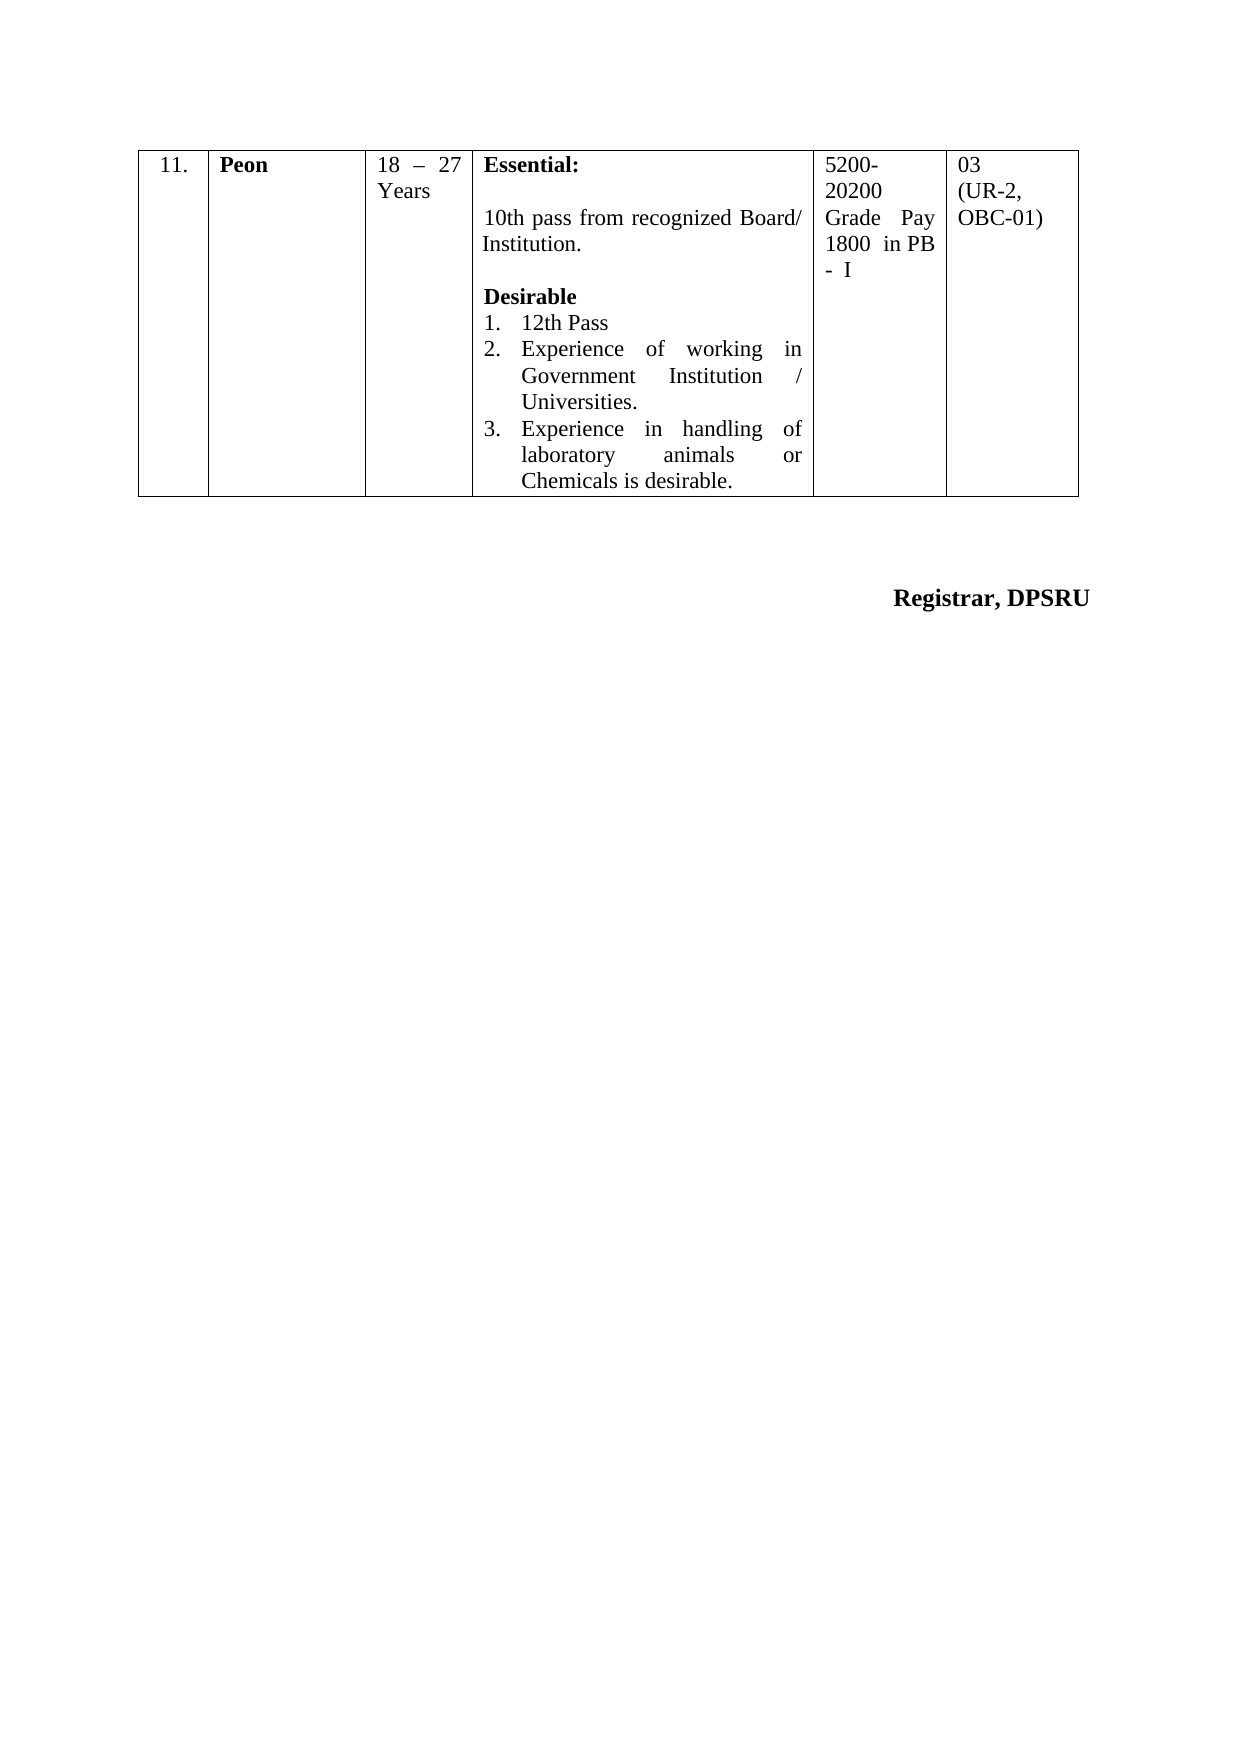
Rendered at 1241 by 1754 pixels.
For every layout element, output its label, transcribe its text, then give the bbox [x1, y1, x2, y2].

text Registrar, DPSRU [150, 583, 1090, 612]
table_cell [473, 151, 813, 496]
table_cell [814, 151, 946, 496]
table_cell 03 (UR-2, OBC-01) [947, 151, 1078, 496]
table_cell [139, 151, 208, 496]
table_cell Peon [209, 151, 365, 496]
table_cell 18 – 27 Years [366, 151, 472, 496]
